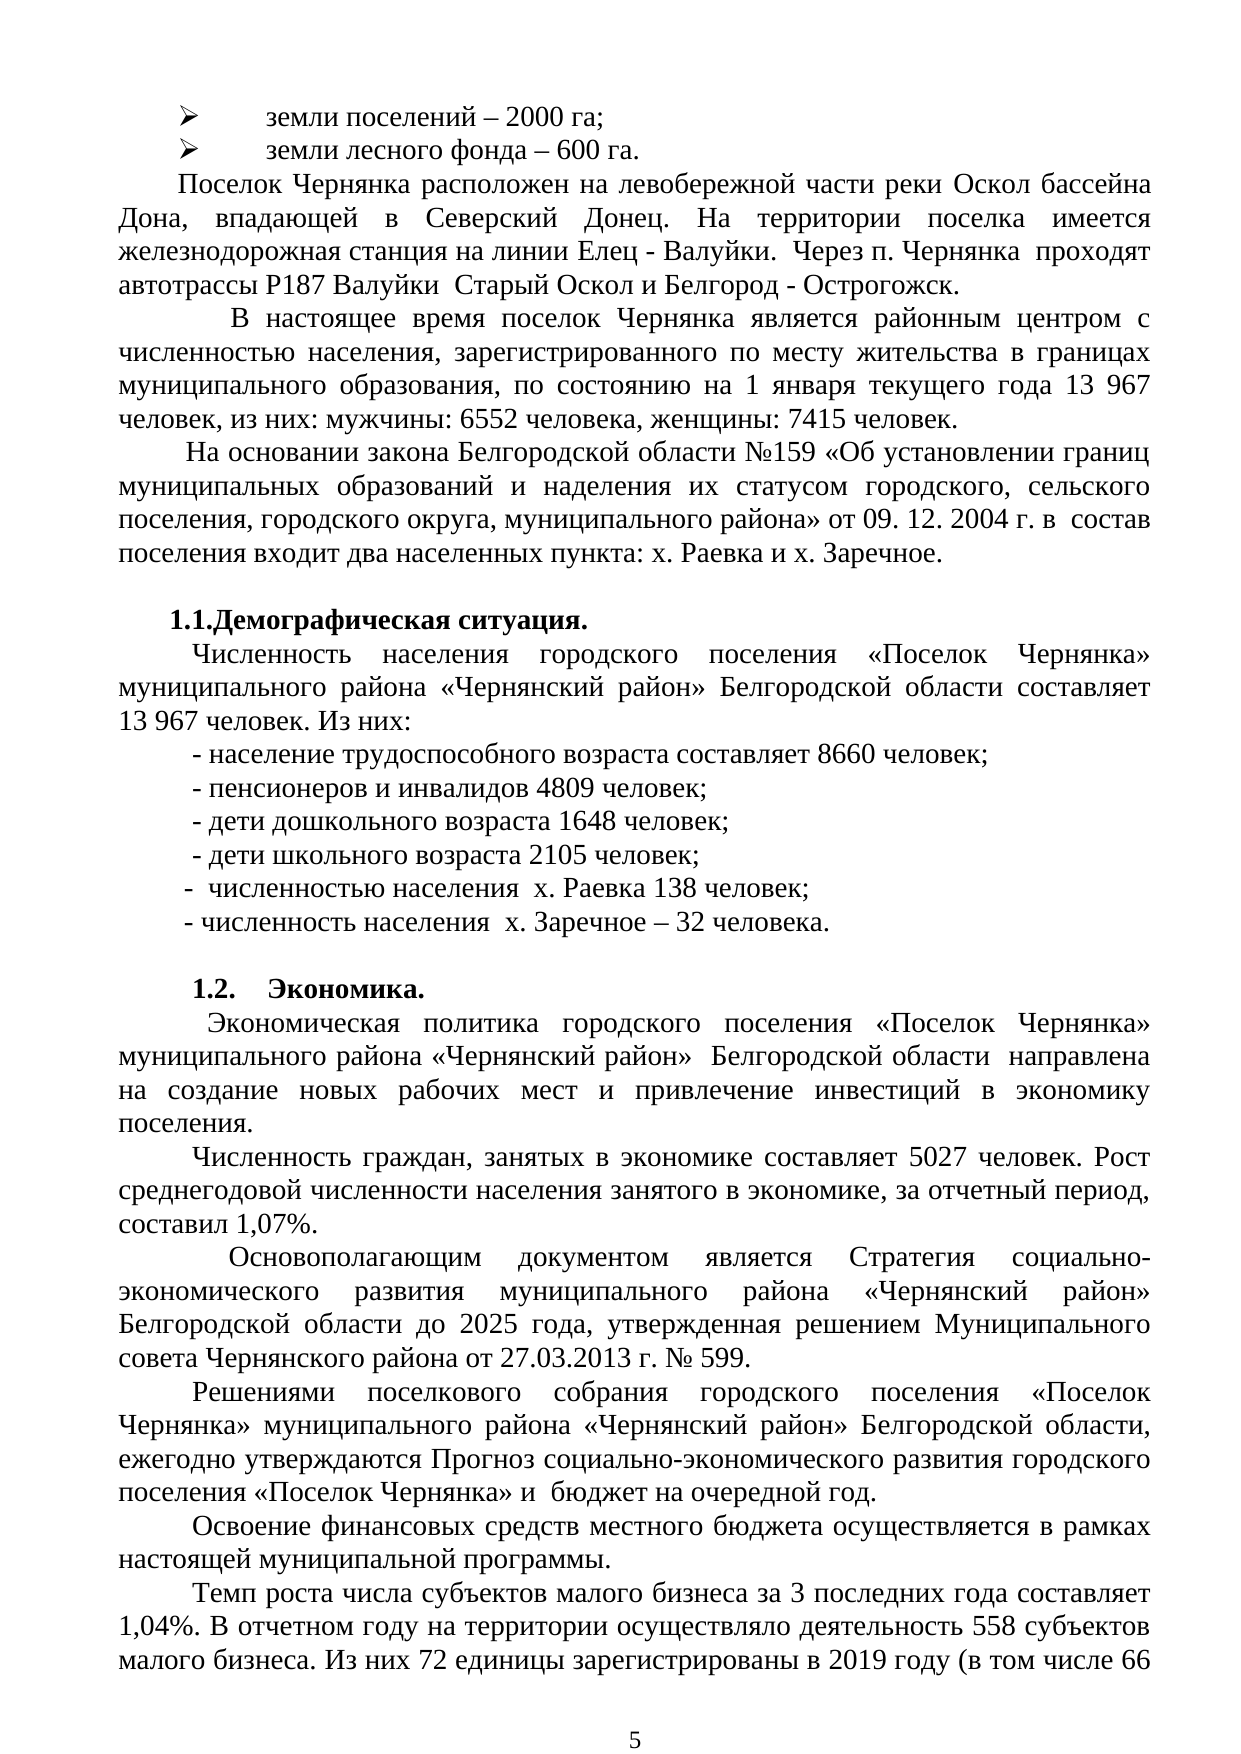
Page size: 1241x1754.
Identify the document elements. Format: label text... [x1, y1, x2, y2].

list Экономическая политика городского поселения «Поселок Чернянка» муниципального района «Чернянский район» Белгородской области направлена на создание новых рабочих мест и привлечение инвестиций в экономику поселения. [118, 1005, 1152, 1139]
text - население трудоспособного возраста составляет 8660 человек; [118, 736, 1152, 770]
text - дети школьного возраста 2105 человек; [118, 837, 1152, 871]
text 1.1.Демографическая ситуация. [118, 602, 1152, 636]
text Численность населения городского поселения «Поселок Чернянка» муниципального района «Чернянский район» Белгородской области составляет 13 967 человек. Из них: [118, 636, 1152, 736]
list земли поселений – 2000 га; [118, 99, 1152, 132]
list В настоящее время поселок Чернянка является районным центром с численностью населения, зарегистрированного по месту жительства в границах муниципального образования, по состоянию на 1 января текущего года 13 967 человек, из них: мужчины: 6552 человека, женщины: 7415 человек. [118, 300, 1152, 434]
text - пенсионеров и инвалидов 4809 человек; [118, 770, 1152, 803]
text Численность граждан, занятых в экономике составляет 5027 человек. Рост среднегодовой численности населения занятого в экономике, за отчетный период, составил 1,07%. [118, 1139, 1152, 1239]
text - дети дошкольного возраста 1648 человек; [118, 803, 1152, 837]
list Экономика. [192, 971, 1152, 1005]
list земли лесного фонда – 600 га. [118, 132, 1152, 166]
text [118, 1575, 1152, 1676]
text Поселок Чернянка расположен на левобережной части реки Оскол бассейна Дона, впадающей в Северский Донец. На территории поселка имеется железнодорожная станция на линии Елец - Валуйки. Через п. Чернянка проходят автотрассы Р187 Валуйки Старый Оскол и Белгород - Острогожск. [118, 166, 1152, 300]
text Освоение финансовых средств местного бюджета осуществляется в рамках настоящей муниципальной программы. [118, 1508, 1152, 1575]
text Основополагающим документом является Стратегия социально-экономического развития муниципального района «Чернянский район» Белгородской области до 2025 года, утвержденная решением Муниципального совета Чернянского района от 27.03.2013 г. № 599. [118, 1239, 1152, 1374]
text На основании закона Белгородской области №159 «Об установлении границ муниципальных образований и наделения их статусом городского, сельского поселения, городского округа, муниципального района» от 09. 12. 2004 г. в состав поселения входит два населенных пункта: х. Раевка и х. Заречное. [118, 434, 1152, 569]
text - численностью населения х. Раевка 138 человек; [118, 871, 1152, 904]
text Решениями поселкового собрания городского поселения «Поселок Чернянка» муниципального района «Чернянский район» Белгородской области, ежегодно утверждаются Прогноз социально-экономического развития городского поселения «Поселок Чернянка» и бюджет на очередной год. [118, 1374, 1152, 1508]
text - численность населения х. Заречное – 32 человека. [118, 904, 1152, 938]
